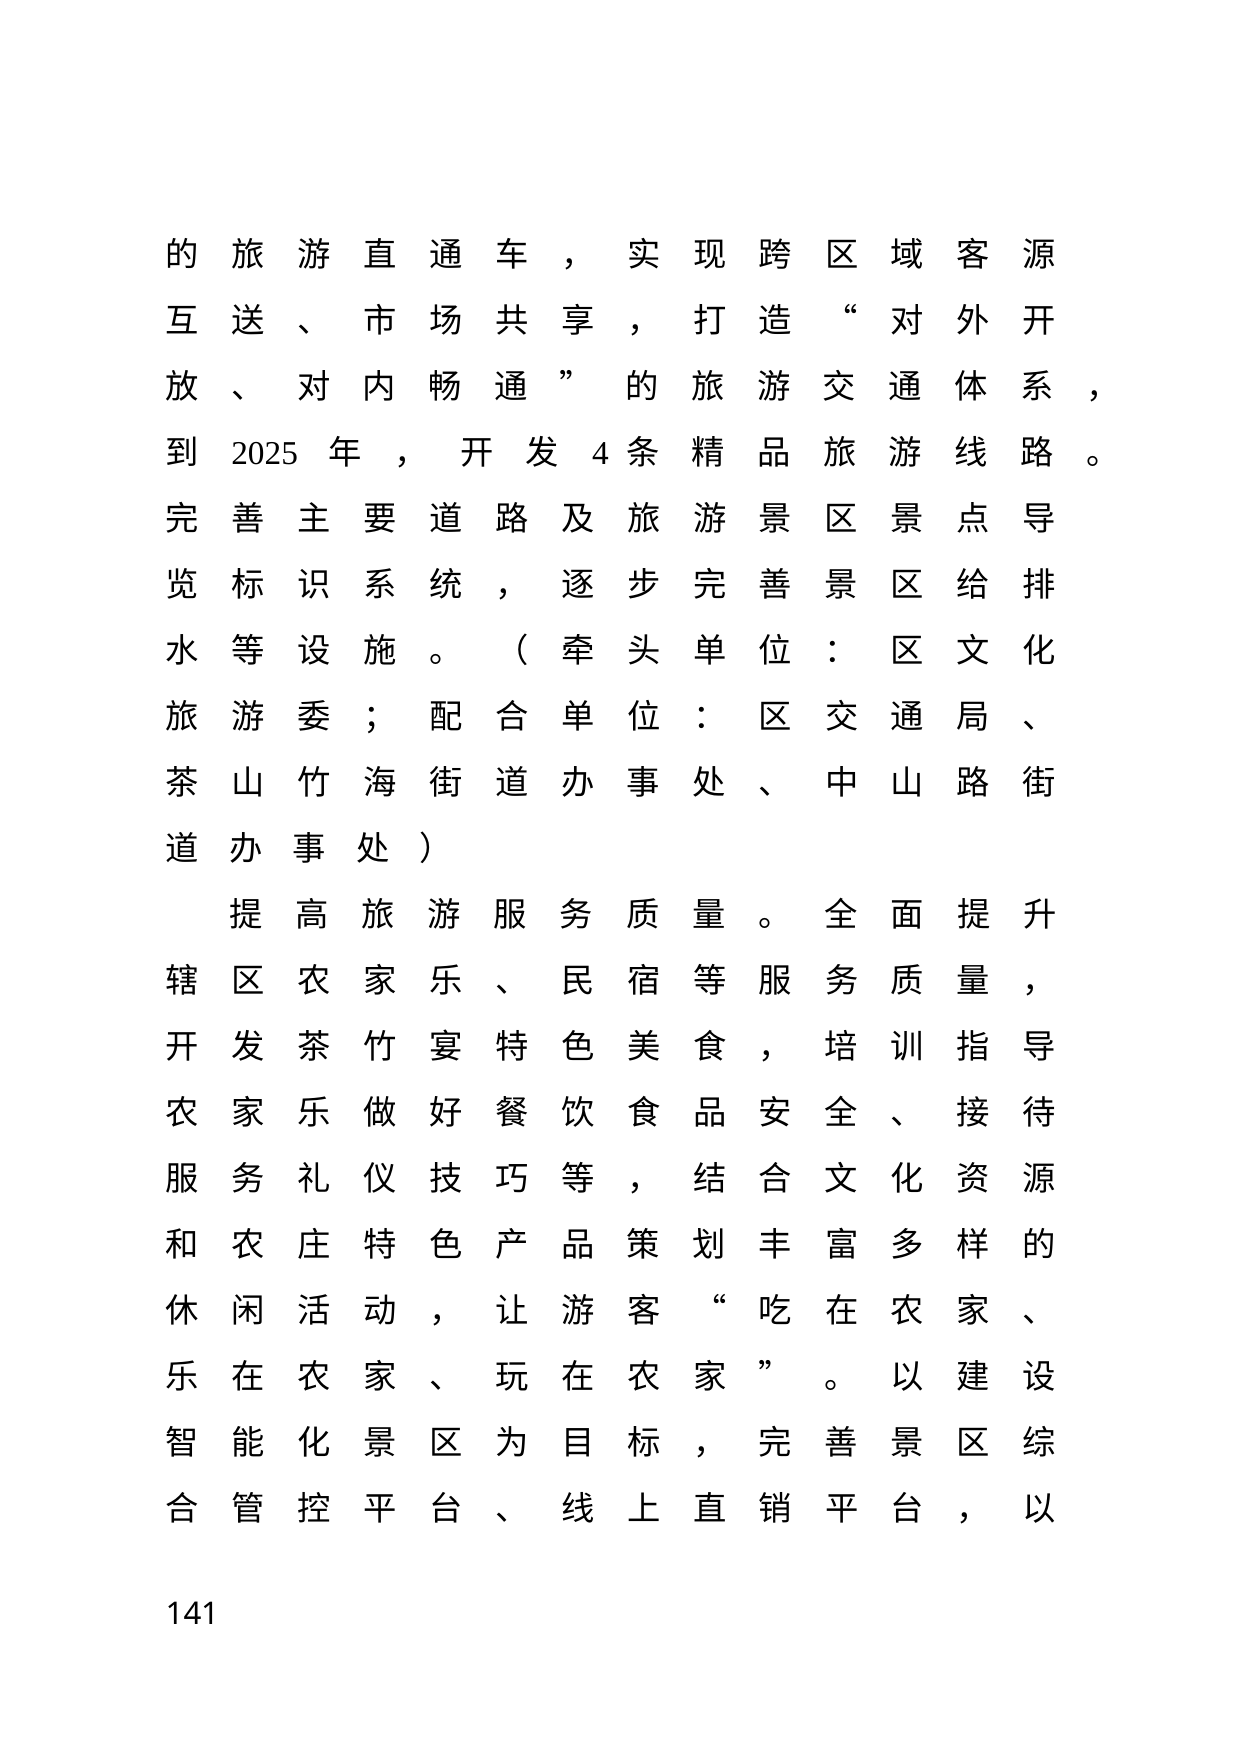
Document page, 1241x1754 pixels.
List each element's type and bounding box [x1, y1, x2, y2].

text [165, 218, 1087, 879]
text [165, 879, 1087, 1539]
